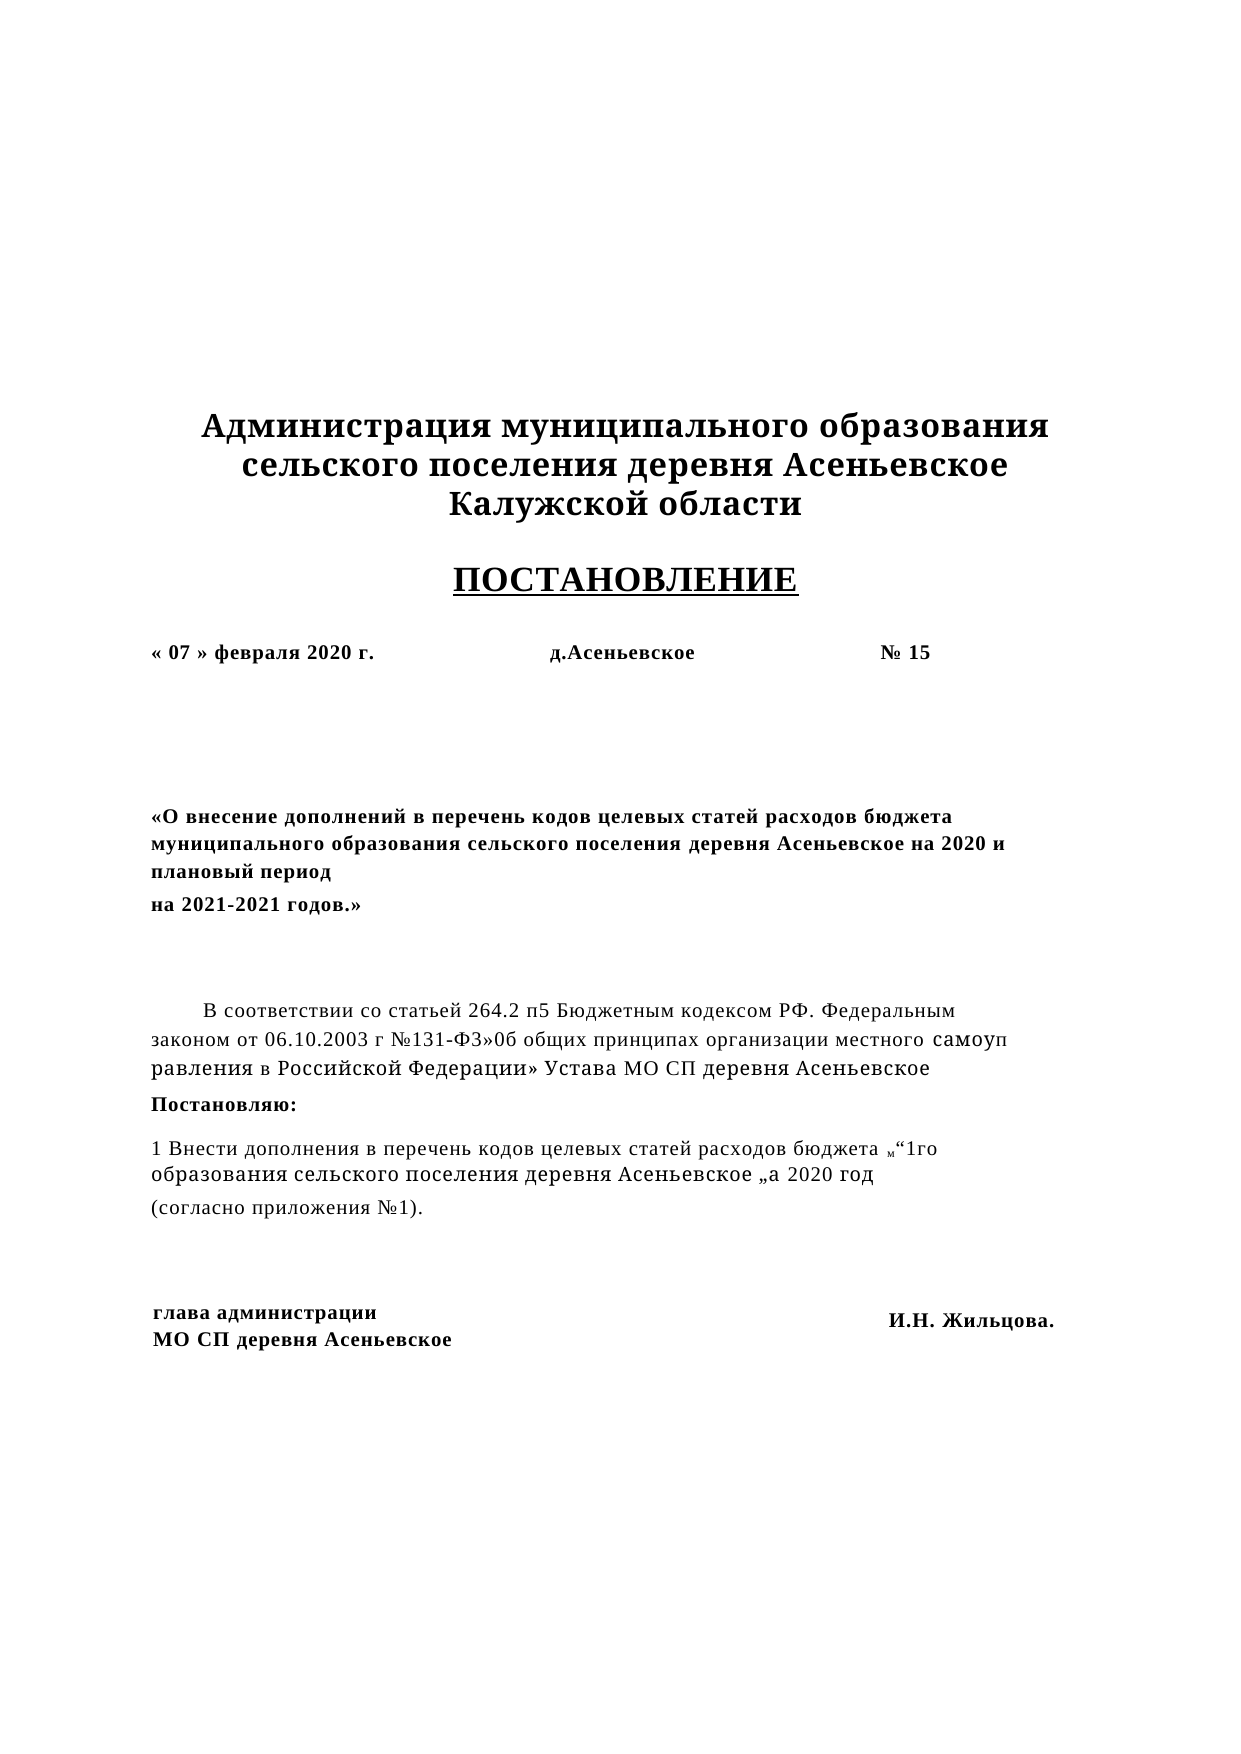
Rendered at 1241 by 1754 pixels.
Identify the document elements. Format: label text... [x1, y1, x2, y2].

text глава администрации МО СП деревня Асеньевское [153, 1298, 1056, 1352]
text на 2021-2021 годов.» [151, 895, 1104, 916]
text ПОСТАНОВЛЕНИЕ [147, 563, 1104, 599]
text «О внесение дополнений в перечень кодов целевых статей расходов бюджета муниципального образования сельского поселения деревня Асеньевское на 2020 и плановый период [151, 801, 1056, 884]
text Постановляю: [151, 1094, 1104, 1115]
text (согласно приложения №1). [151, 1197, 1104, 1218]
text И.Н. Жильцова. [889, 1311, 1054, 1332]
text « 07 » февраля 2020 г. д.Асеньевское № 15 [151, 643, 1104, 664]
text Администрация муниципального образования сельского поселения деревня Асеньевское Калужской области [147, 406, 1104, 523]
text 1 Внести дополнения в перечень кодов целевых статей расходов бюджета м“1го образования сельского поселения деревня Асеньевское „а 2020 год [151, 1135, 1056, 1187]
text В соответствии со статьей 264.2 п5 Бюджетным кодексом РФ. Федеральным законом от 06.10.2003 г №131-Ф3»0б общих принципах организации местного самоуп равления в Российской Федерации» Устава МО СП деревня Асеньевское [151, 994, 1023, 1081]
